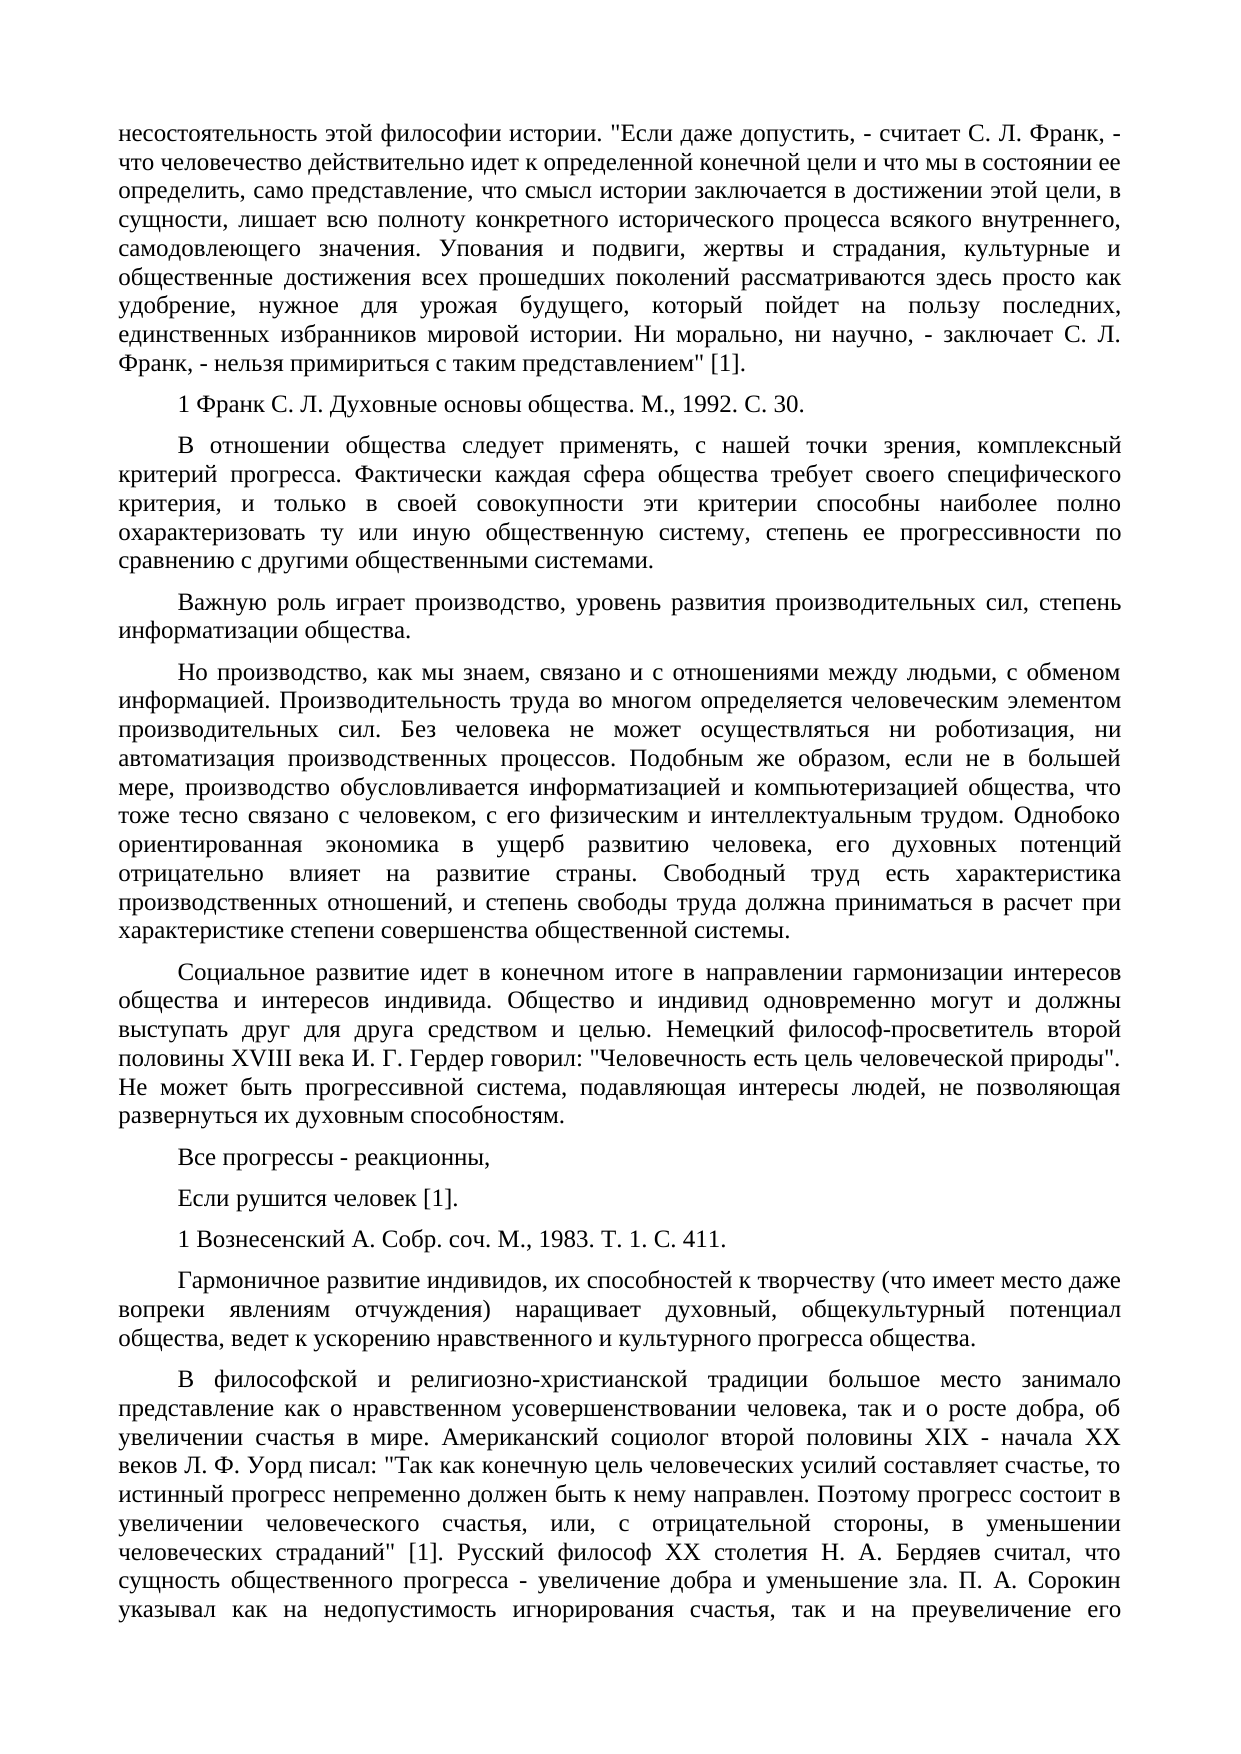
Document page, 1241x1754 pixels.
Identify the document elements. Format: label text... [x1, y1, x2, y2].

text Гармоничное развитие индивидов, их способностей к творчеству (что имеет место даже вопреки явлениям отчуждения) наращивает духовный, общекультурный потенциал общества, ведет к ускорению нравственного и культурного прогресса общества. [118, 1266, 1122, 1352]
text Но производство, как мы знаем, связано и с отношениями между людьми, с обменом информацией. Производительность труда во многом определяется человеческим элементом производительных сил. Без человека не может осуществляться ни роботизация, ни автоматизация производственных процессов. Подобным же образом, если не в большей мере, производство обусловливается информатизацией и компьютеризацией общества, что тоже тесно связано с человеком, с его физическим и интеллектуальным трудом. Однобоко ориентированная экономика в ущерб развитию человека, его духовных потенций отрицательно влияет на развитие страны. Свободный труд есть характеристика производственных отношений, и степень свободы труда должна приниматься в расчет при характеристике степени совершенства общественной системы. [118, 657, 1122, 944]
text В отношении общества следует применять, с нашей точки зрения, комплексный критерий прогресса. Фактически каждая сфера общества требует своего специфического критерия, и только в своей совокупности эти критерии способны наиболее полно охарактеризовать ту или иную общественную систему, степень ее прогрессивности по сравнению с другими общественными системами. [118, 431, 1122, 574]
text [118, 118, 1122, 377]
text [118, 1364, 1122, 1623]
text Социальное развитие идет в конечном итоге в направлении гармонизации интересов общества и интересов индивида. Общество и индивид одновременно могут и должны выступать друг для друга средством и целью. Немецкий философ-просветитель второй половины XVIII века И. Г. Гердер говорил: "Человечность есть цель человеческой природы". Не может быть прогрессивной система, подавляющая интересы людей, не позволяющая развернуться их духовным способностям. [118, 957, 1122, 1129]
text 1 Франк С. Л. Духовные основы общества. М., 1992. С. 30. [118, 389, 1122, 418]
text Важную роль играет производство, уровень развития производительных сил, степень информатизации общества. [118, 587, 1122, 644]
text 1 Вознесенский А. Собр. соч. М., 1983. Т. 1. С. 411. [118, 1224, 1122, 1253]
text Если рушится человек [1]. [118, 1183, 1122, 1212]
text Все прогрессы - реакционны, [118, 1142, 1122, 1171]
